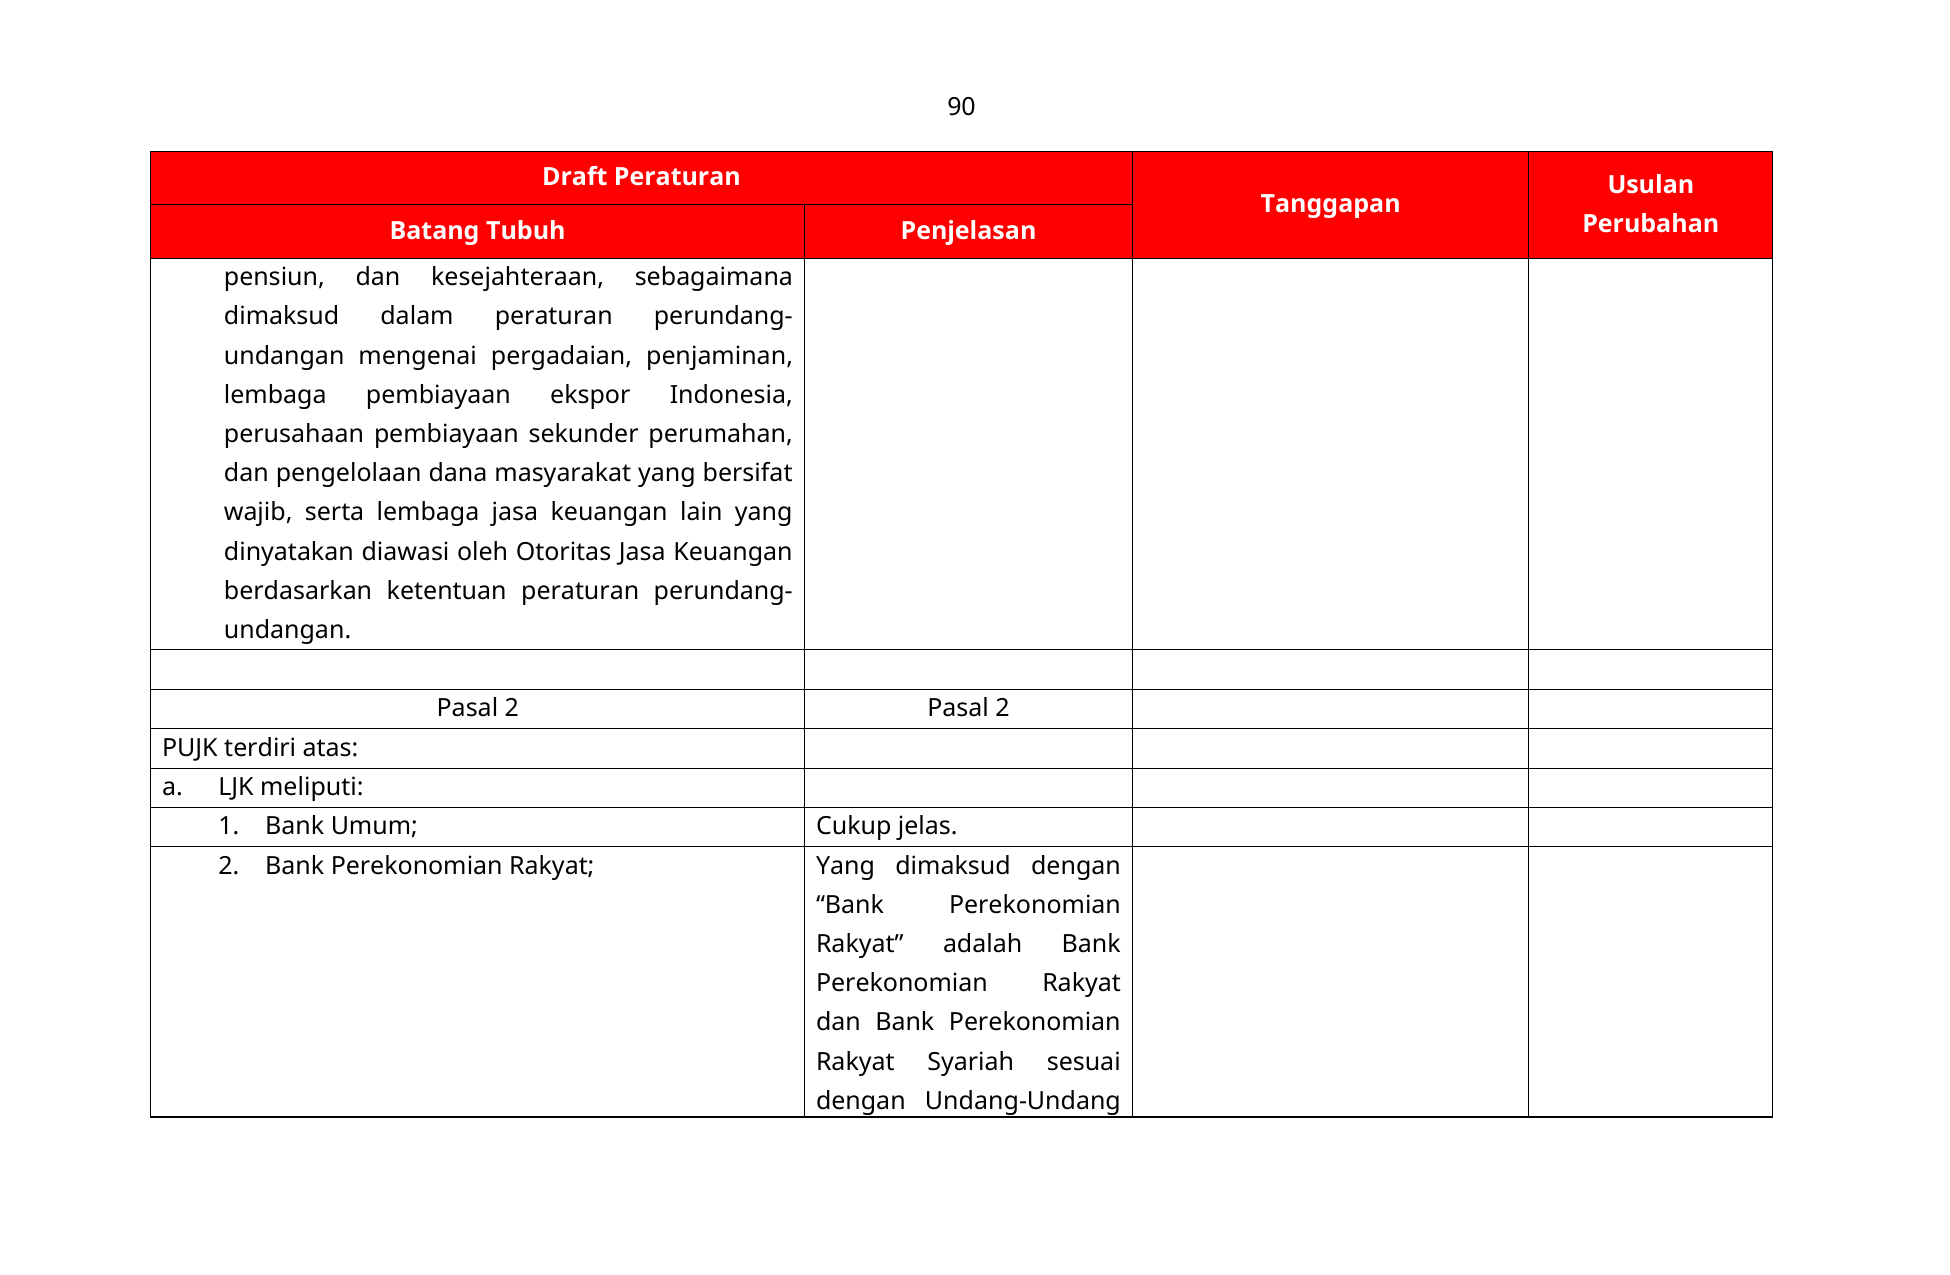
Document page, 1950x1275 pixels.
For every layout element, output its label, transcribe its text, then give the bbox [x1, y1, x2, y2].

table_cell Bank Umum; [151, 808, 804, 846]
table_cell Batang Tubuh [151, 205, 804, 258]
table_cell [151, 650, 804, 689]
table_cell PUJK terdiri atas: [151, 729, 804, 767]
table_cell [1529, 769, 1772, 807]
table_cell [1529, 650, 1772, 689]
table_cell [1133, 808, 1528, 846]
table_header Usulan Perubahan [1529, 152, 1772, 258]
table_cell [1133, 847, 1528, 1116]
table_cell [1133, 259, 1528, 649]
table_cell [1133, 729, 1528, 767]
table_cell [805, 650, 1132, 689]
table_cell [1529, 690, 1772, 728]
table_cell [1133, 650, 1528, 689]
table_cell [805, 259, 1132, 649]
table_cell [805, 729, 1132, 767]
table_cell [151, 259, 804, 649]
table_cell [1529, 259, 1772, 649]
table_cell Bank Perekonomian Rakyat; [151, 847, 804, 1116]
table_cell LJK meliputi: [151, 769, 804, 807]
table_cell [805, 769, 1132, 807]
table_cell [1529, 808, 1772, 846]
table_header Draft Peraturan [151, 152, 1132, 204]
table_cell Cukup jelas. [805, 808, 1132, 846]
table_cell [805, 847, 1132, 1116]
table_header Tanggapan [1133, 152, 1528, 258]
table_cell [1529, 847, 1772, 1116]
table_cell Penjelasan [805, 205, 1132, 258]
table_cell [1133, 690, 1528, 728]
table_cell Pasal 2 [151, 690, 804, 728]
table_cell [1529, 729, 1772, 767]
table_cell [1133, 769, 1528, 807]
table_cell Pasal 2 [805, 690, 1132, 728]
